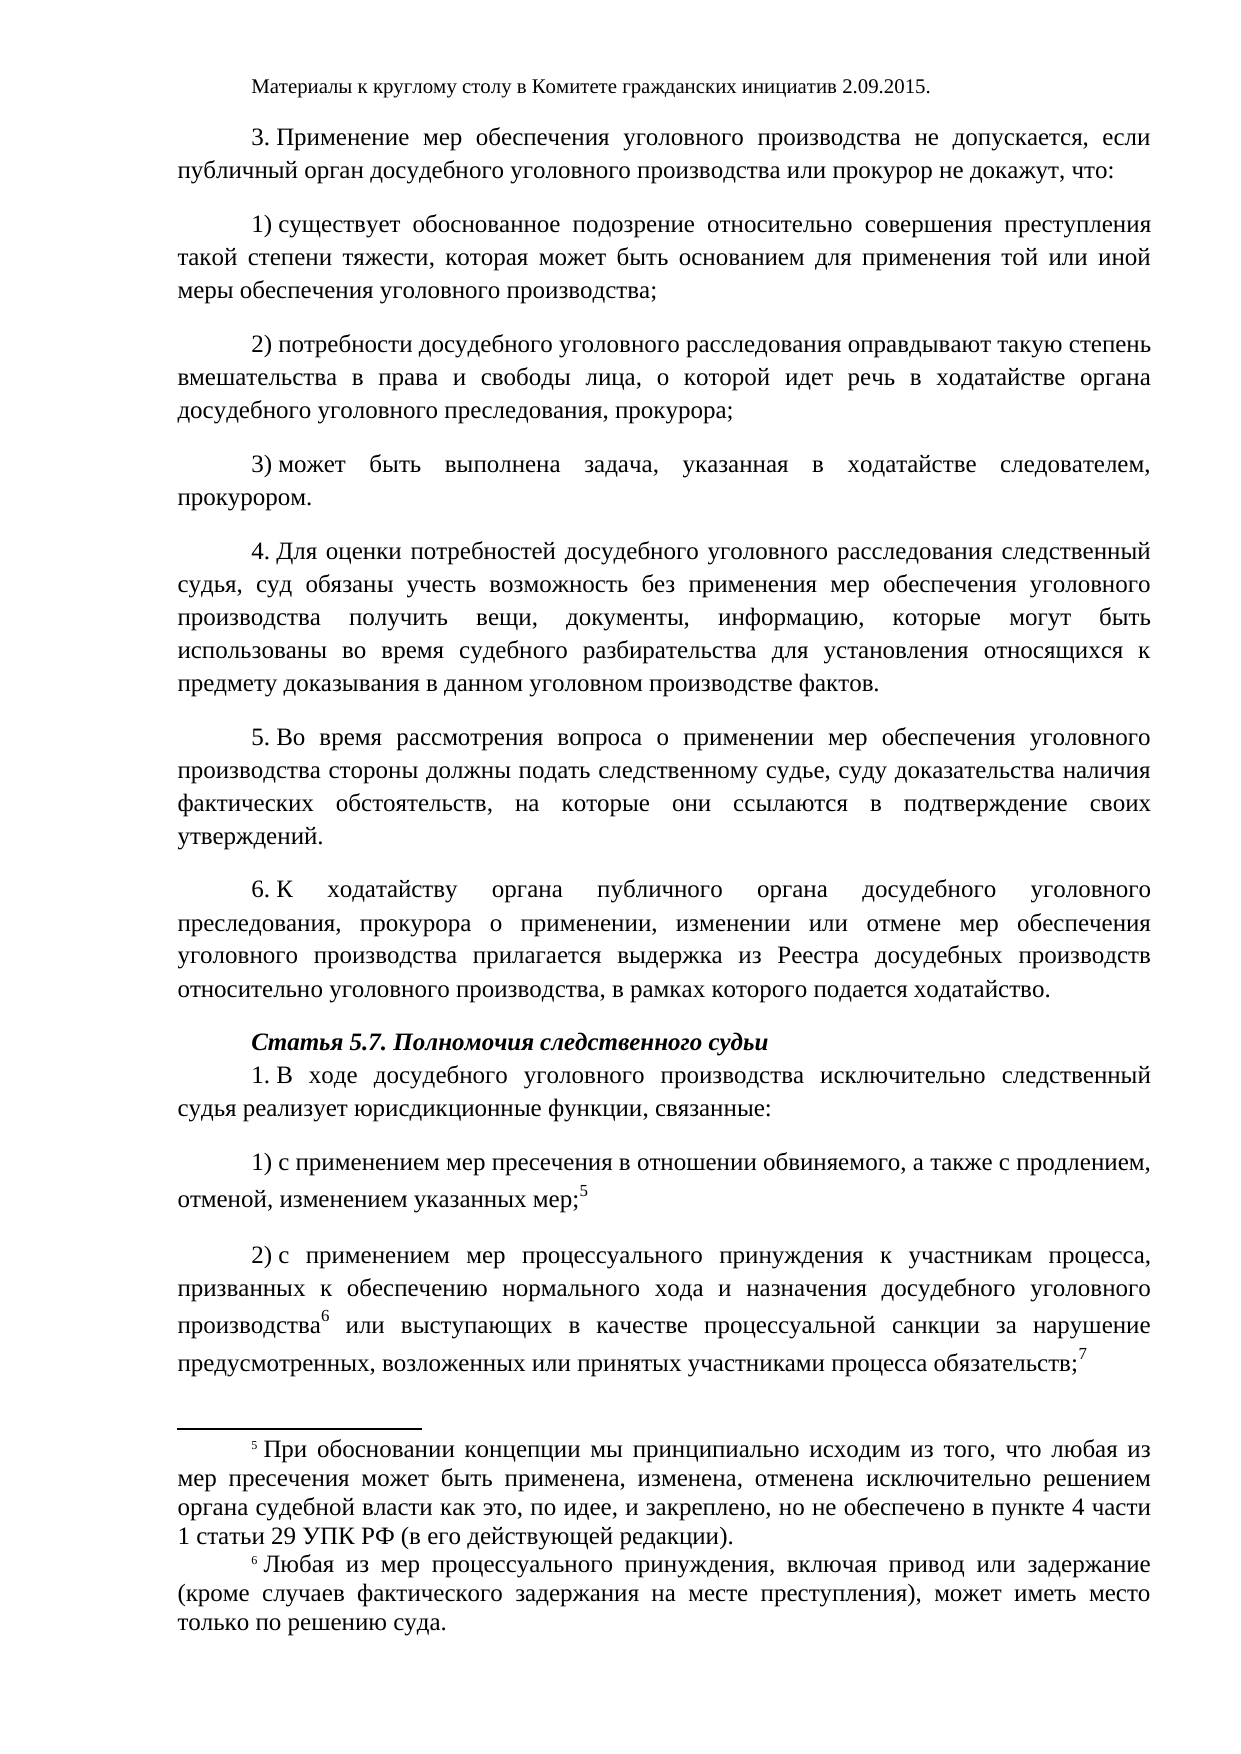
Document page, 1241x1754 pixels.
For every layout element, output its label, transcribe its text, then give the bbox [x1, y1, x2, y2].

text 6. К ходатайству органа публичного органа досудебного уголовного преследования, прокурора о применении, изменении или отмене мер обеспечения уголовного производства прилагается выдержка из Реестра досудебных производств относительно уголовного производства, в рамках которого подается ходатайство. [177, 874, 1152, 1002]
text 2) с применением мер процессуального принуждения к участникам процесса, призванных к обеспечению нормального хода и назначения досудебного уголовного производства или выступающих в качестве процессуальной санкции за нарушение предусмотренных, возложенных или принятых участниками процесса обязательств; [177, 1240, 1152, 1377]
text 1) с применением мер пресечения в отношении обвиняемого, а также с продлением, отменой, изменением указанных мер; [177, 1147, 1152, 1214]
text 2) потребности досудебного уголовного расследования оправдывают такую степень вмешательства в права и свободы лица, о которой идет речь в ходатайстве органа досудебного уголовного преследования, прокурора; [177, 329, 1152, 424]
subtitle Статья 5.7. Полномочия следственного судьи [177, 1027, 1152, 1056]
text 1) существует обоснованное подозрение относительно совершения преступления такой степени тяжести, которая может быть основанием для применения той или иной меры обеспечения уголовного производства; [177, 209, 1152, 304]
text 3. Применение мер обеспечения уголовного производства не допускается, если публичный орган досудебного уголовного производства или прокурор не докажут, что: [177, 122, 1152, 184]
text 3) может быть выполнена задача, указанная в ходатайстве следователем, прокурором. [177, 449, 1152, 511]
text 4. Для оценки потребностей досудебного уголовного расследования следственный судья, суд обязаны учесть возможность без применения мер обеспечения уголовного производства получить вещи, документы, информацию, которые могут быть использованы во время судебного разбирательства для установления относящихся к предмету доказывания в данном уголовном производстве фактов. [177, 536, 1152, 697]
text 1. В ходе досудебного уголовного производства исключительно следственный судья реализует юрисдикционные функции, связанные: [177, 1061, 1152, 1122]
text 5. Во время рассмотрения вопроса о применении мер обеспечения уголовного производства стороны должны подать следственному судье, суду доказательства наличия фактических обстоятельств, на которые они ссылаются в подтверждение своих утверждений. [177, 722, 1152, 849]
